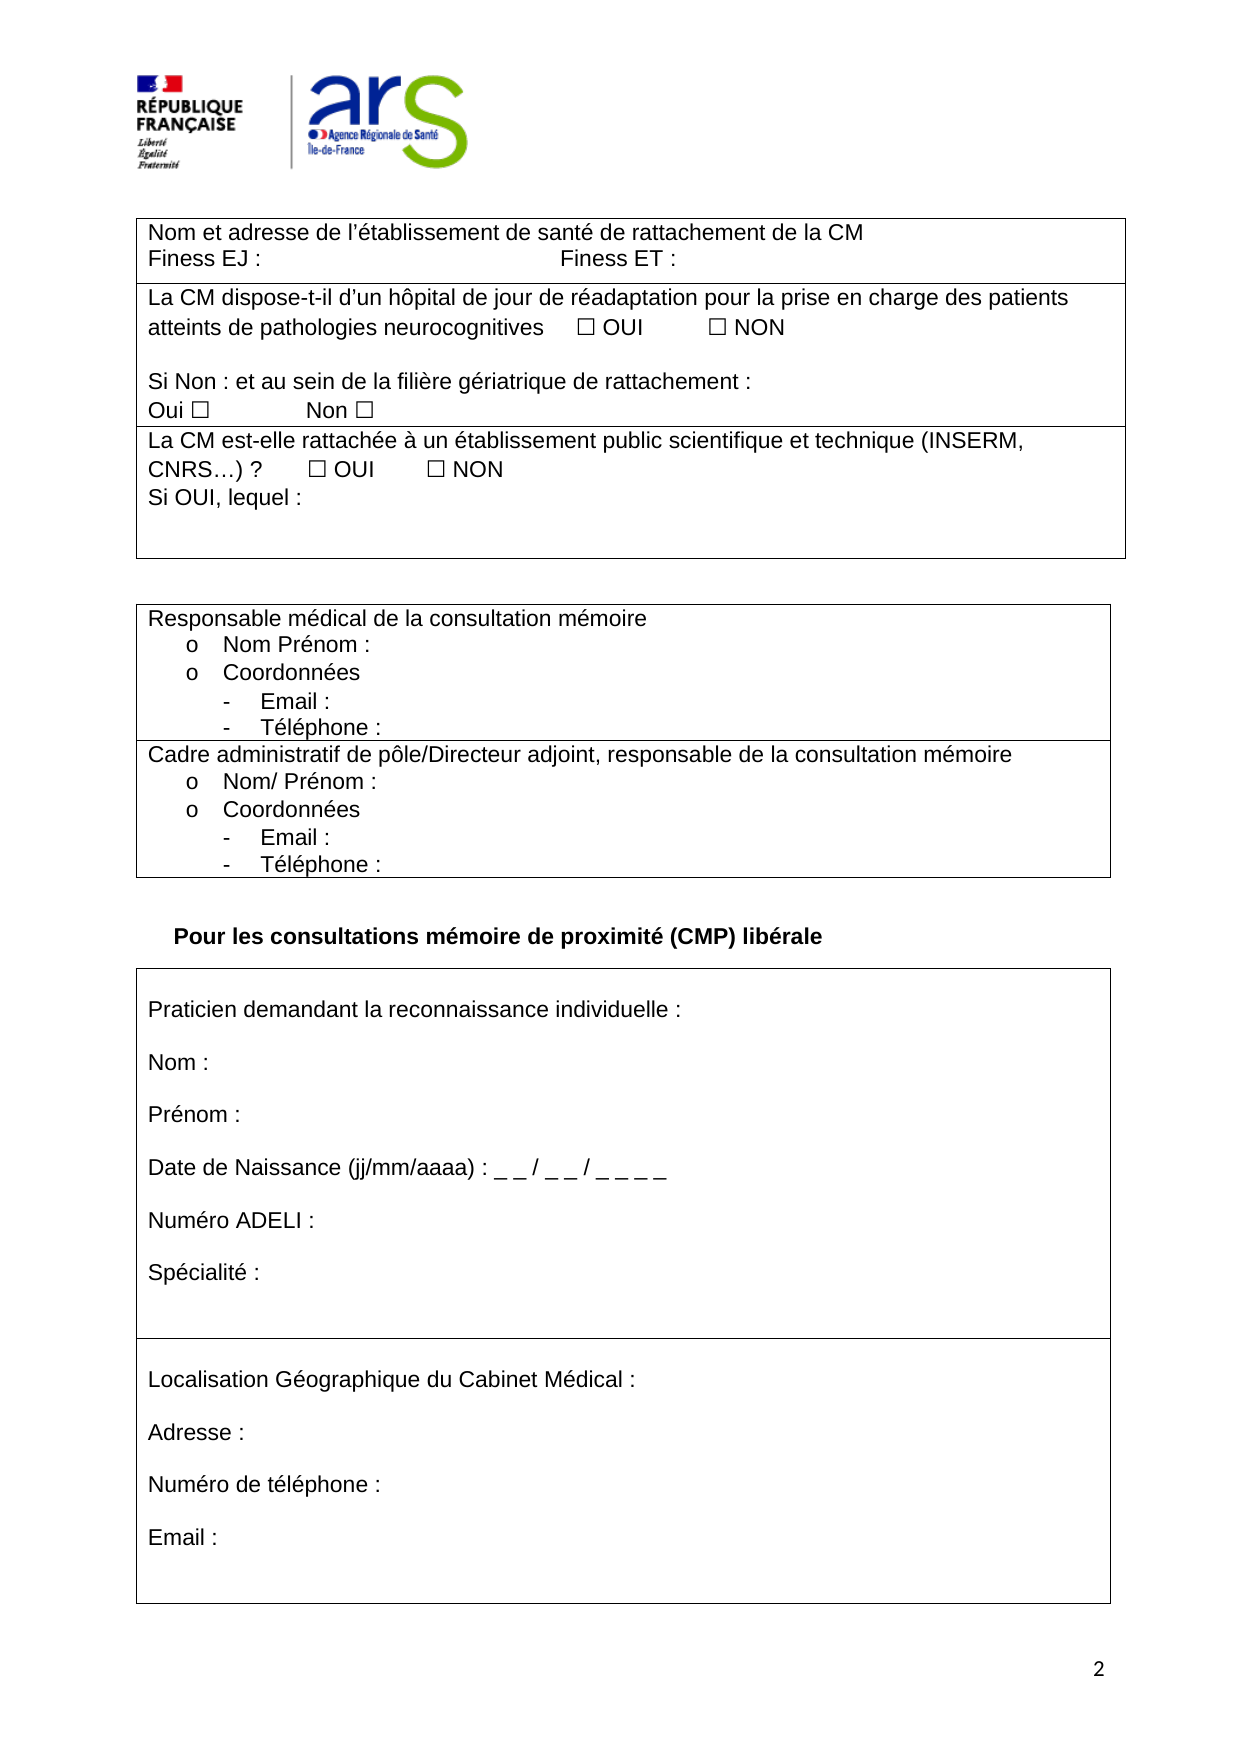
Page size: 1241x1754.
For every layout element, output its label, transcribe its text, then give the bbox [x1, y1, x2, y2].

table_header Responsable médical de la consultation mémoire Nom Prénom : Coordonnées Email : Téléphone : [137, 605, 1110, 740]
picture [136, 73, 490, 171]
table_cell Localisation Géographique du Cabinet Médical : Adresse : Numéro de téléphone : Email : [137, 1339, 1110, 1603]
text Pour les consultations mémoire de proximité (CMP) libérale [173, 923, 1104, 949]
table_header Nom et adresse de l’établissement de santé de rattachement de la CM Finess EJ : Finess ET : [137, 219, 1125, 283]
table_cell La CM est-elle rattachée à un établissement public scientifique et technique (INSERM, CNRS…) ? 󠆺 OUI NON Si OUI, lequel : [137, 427, 1125, 557]
table_header Praticien demandant la reconnaissance individuelle : Nom : Prénom : Date de Naissance (jj/mm/aaaa) : _ _ / _ _ / _ _ _ _ Numéro ADELI : Spécialité : [137, 969, 1110, 1338]
table_cell Cadre administratif de pôle/Directeur adjoint, responsable de la consultation mémoire Nom/ Prénom : Coordonnées Email : Téléphone : [137, 741, 1110, 877]
table_cell La CM dispose-t-il d’un hôpital de jour de réadaptation pour la prise en charge des patients atteints de pathologies neurocognitives 󠆺 OUI󠆺 NON Si Non : et au sein de la filière gériatrique de rattachement : Oui Non [137, 284, 1125, 426]
